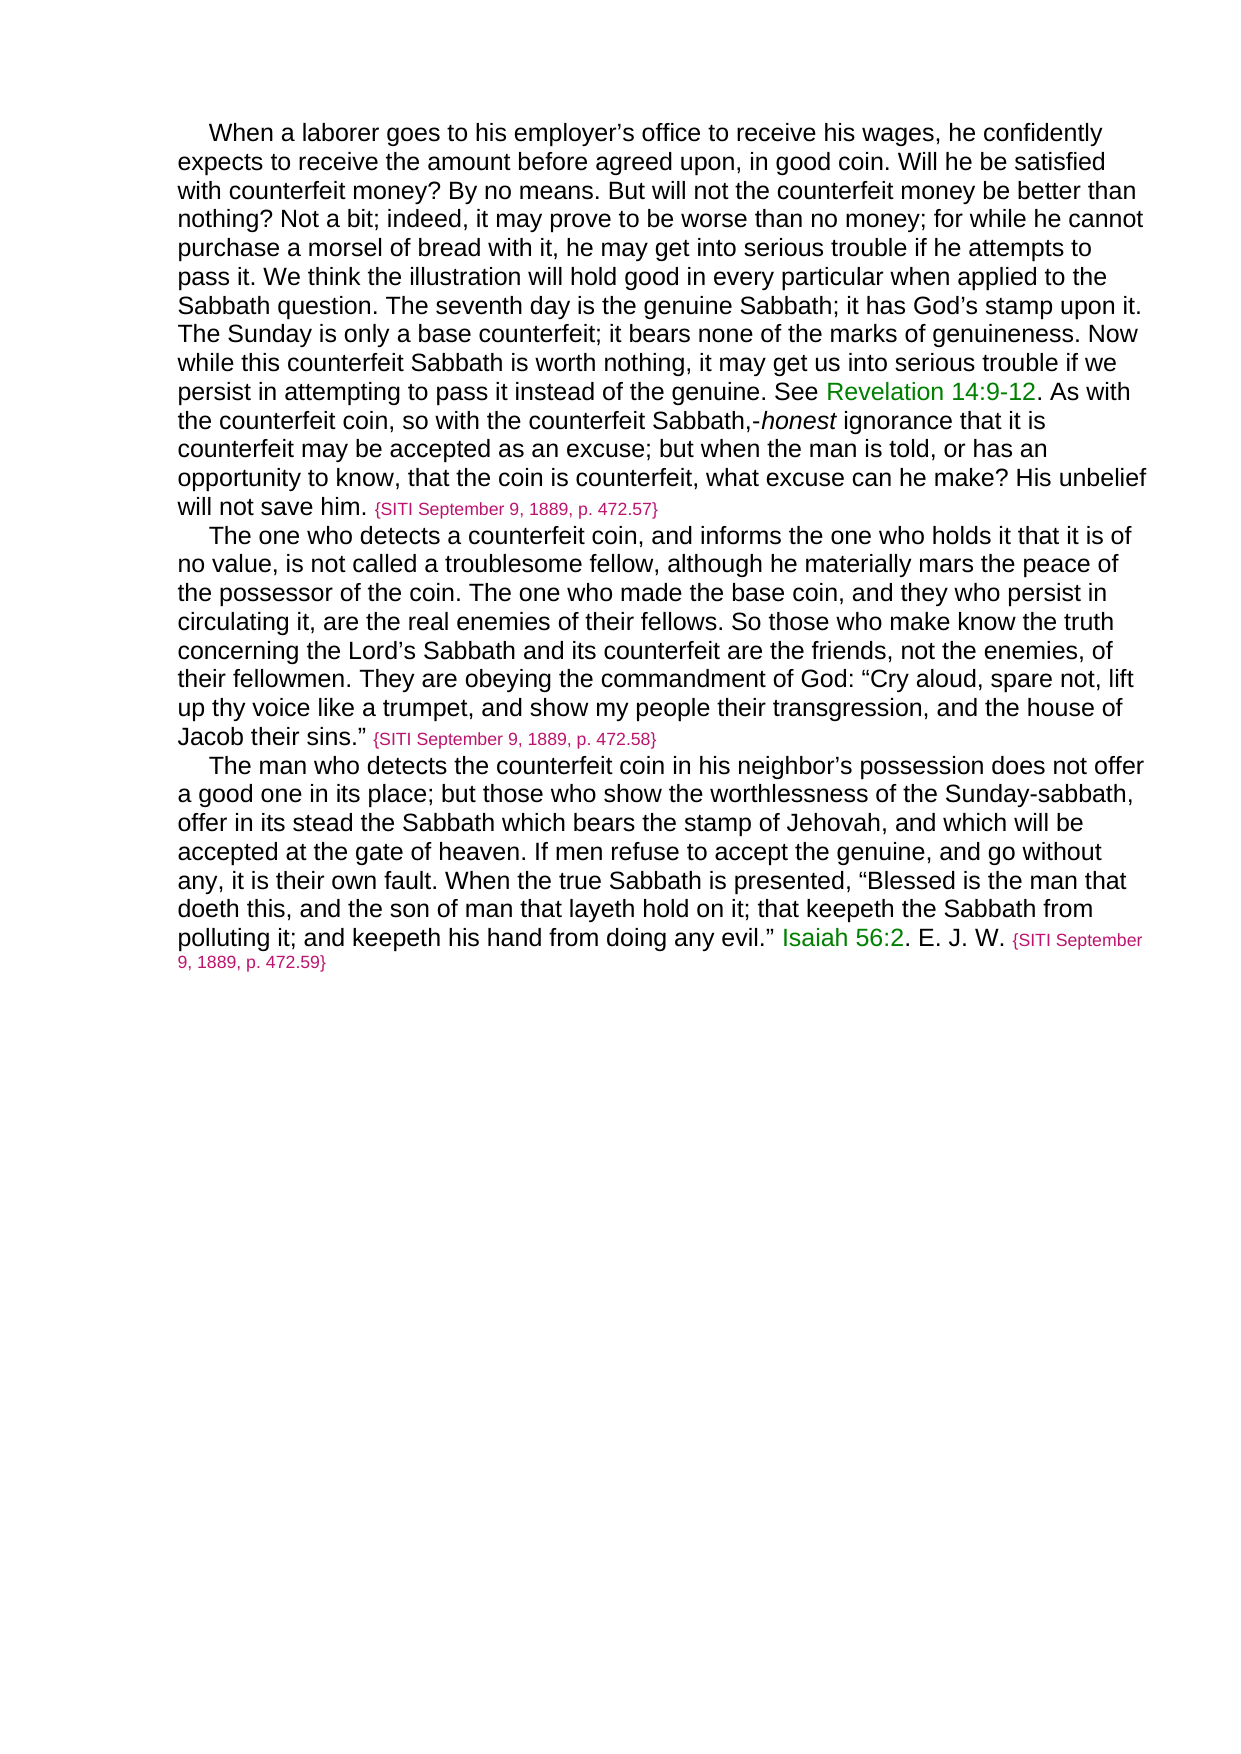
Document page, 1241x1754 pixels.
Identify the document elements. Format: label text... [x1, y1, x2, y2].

text When a laborer goes to his employer’s office to receive his wages, he confidently expects to receive the amount before agreed upon, in good coin. Will he be satisfied with counterfeit money? By no means. But will not the counterfeit money be better than nothing? Not a bit; indeed, it may prove to be worse than no money; for while he cannot purchase a morsel of bread with it, he may get into serious trouble if he attempts to pass it. We think the illustration will hold good in every particular when applied to the Sabbath question. The seventh day is the genuine Sabbath; it has God’s stamp upon it. The Sunday is only a base counterfeit; it bears none of the marks of genuineness. Now while this counterfeit Sabbath is worth nothing, it may get us into serious trouble if we persist in attempting to pass it instead of the genuine. See Revelation 14:9-12. As with the counterfeit coin, so with the counterfeit Sabbath,-honest ignorance that it is counterfeit may be accepted as an excuse; but when the man is told, or has an opportunity to know, that the coin is counterfeit, what excuse can he make? His unbelief will not save him. {SITI September 9, 1889, p. 472.57} [177, 118, 1152, 521]
text The one who detects a counterfeit coin, and informs the one who holds it that it is of no value, is not called a troublesome fellow, although he materially mars the peace of the possessor of the coin. The one who made the base coin, and they who persist in circulating it, are the real enemies of their fellows. So those who make know the truth concerning the Lord’s Sabbath and its counterfeit are the friends, not the enemies, of their fellowmen. They are obeying the commandment of God: “Cry aloud, spare not, lift up thy voice like a trumpet, and show my people their transgression, and the house of Jacob their sins.” {SITI September 9, 1889, p. 472.58} [177, 521, 1152, 751]
text The man who detects the counterfeit coin in his neighbor’s possession does not offer a good one in its place; but those who show the worthlessness of the Sunday-sabbath, offer in its stead the Sabbath which bears the stamp of Jehovah, and which will be accepted at the gate of heaven. If men refuse to accept the genuine, and go without any, it is their own fault. When the true Sabbath is presented, “Blessed is the man that doeth this, and the son of man that layeth hold on it; that keepeth the Sabbath from polluting it; and keepeth his hand from doing any evil.” Isaiah 56:2. E. J. W. {SITI September 9, 1889, p. 472.59} [177, 751, 1152, 972]
